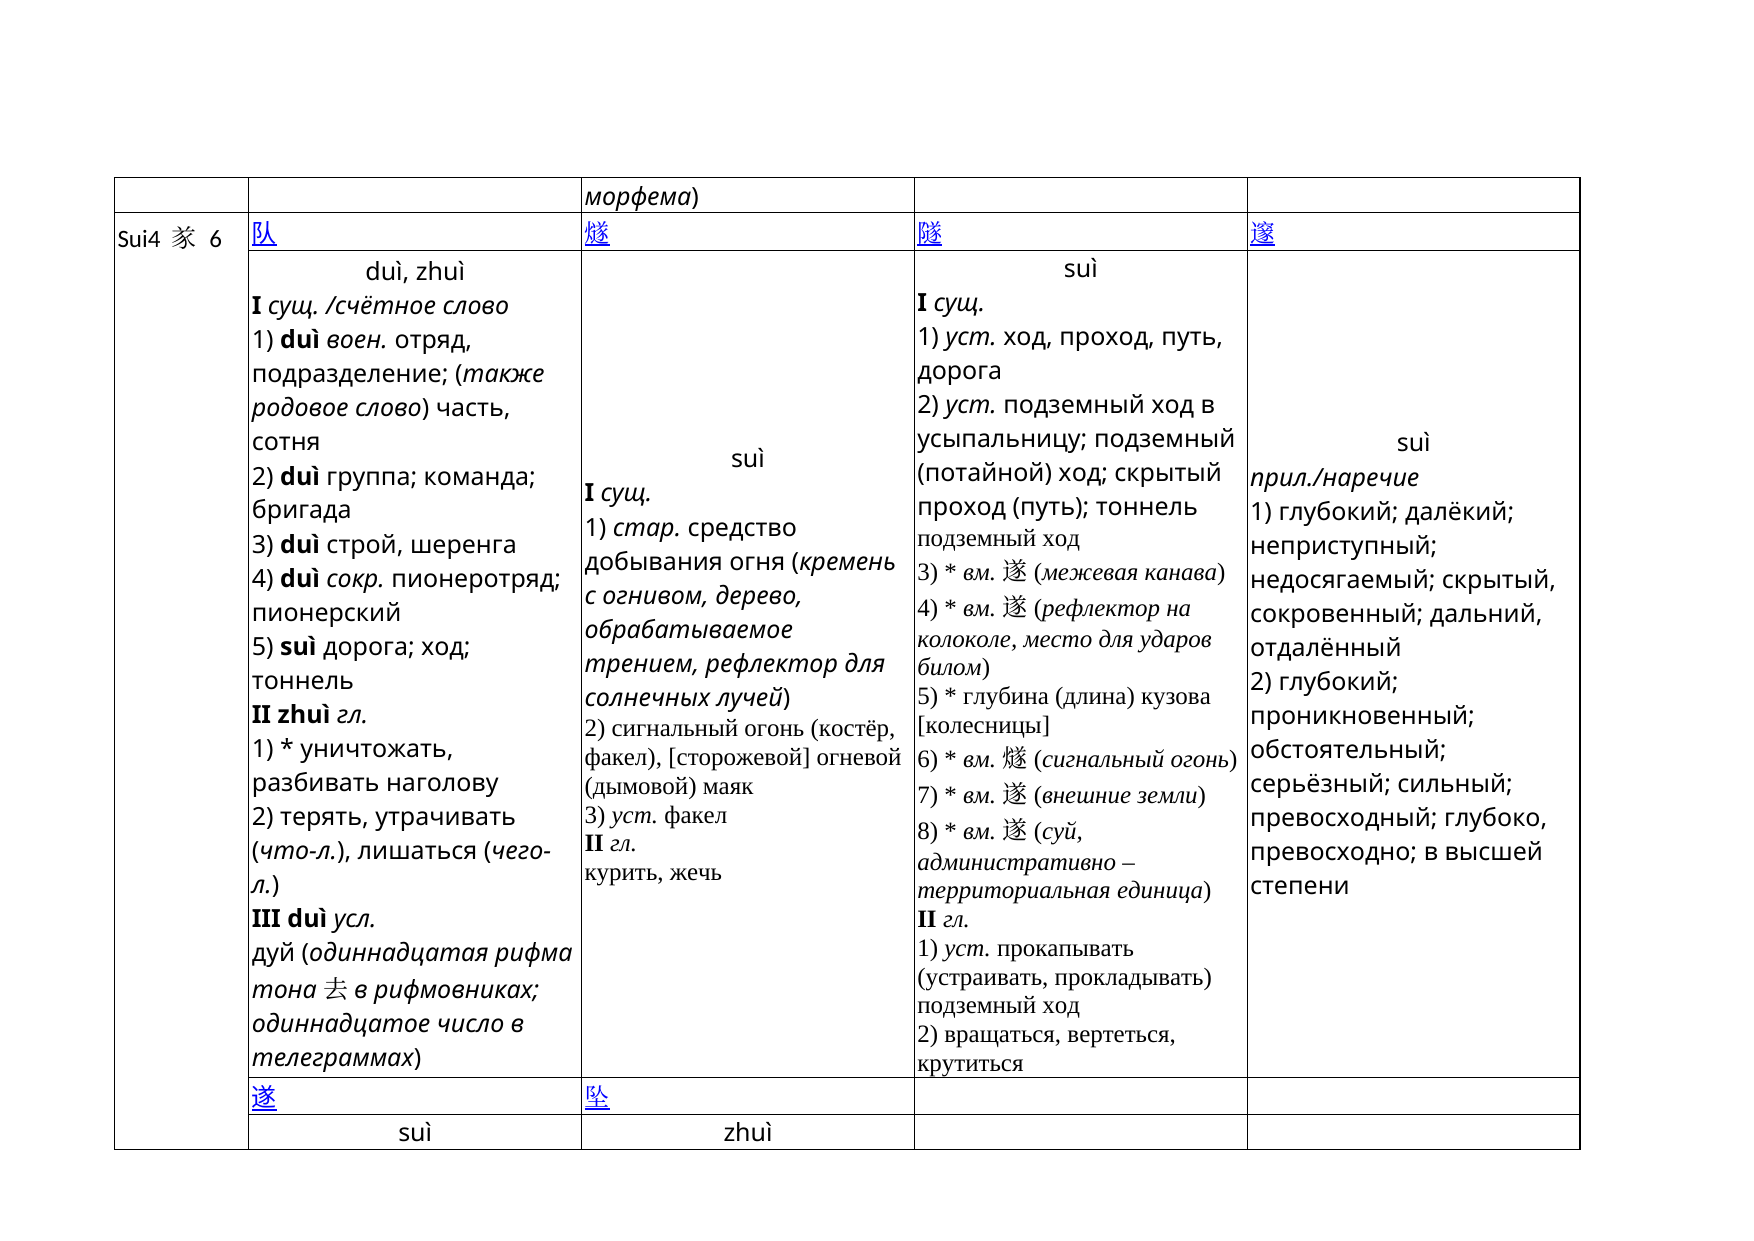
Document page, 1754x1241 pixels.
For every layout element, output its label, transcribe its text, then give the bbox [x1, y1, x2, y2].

table_cell Sui4 㒸 6 [115, 213, 248, 1149]
table_cell [1248, 1078, 1579, 1114]
table_cell 燧 [582, 213, 914, 249]
table_cell [915, 1115, 1247, 1149]
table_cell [915, 178, 1247, 212]
table_cell [1248, 1115, 1579, 1149]
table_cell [582, 178, 914, 212]
table_cell duì, zhuì I сущ. /счётное слово 1) duì воен. отряд, подразделение; (также родовое слово) часть, сотня 2) duì группа; команда; бригада 3) duì строй, шеренга 4) duì сокр. пионеротряд; пионерский 5) suì дорога; ход; тоннель II zhuì гл. 1) * уничтожать, разбивать наголову 2) терять, утрачивать (что-л.), лишаться (чего-л.) III duì усл. дуй (одиннадцатая рифма тона 去 в рифмовниках; одиннадцатое число в телеграммах) [249, 251, 581, 1077]
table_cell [582, 1115, 914, 1149]
table_cell 邃 [1248, 213, 1579, 249]
table_cell 队 [249, 213, 581, 249]
table_cell suì прил./наречие 1) глубокий; далёкий; неприступный; недосягаемый; скрытый, сокровенный; дальний, отдалённый 2) глубокий; проникновенный; обстоятельный; серьёзный; сильный; превосходный; глубоко, превосходно; в высшей степени [1248, 251, 1579, 1077]
table_cell suì I сущ. 1) стар. средство добывания огня (кремень с огнивом, дерево, обрабатываемое трением, рефлектор для солнечных лучей) 2) сигнальный огонь (костёр, факел), [сторожевой] огневой (дымовой) маяк 3) уст. факел II гл. курить, жечь [582, 251, 914, 1077]
table_cell [1248, 178, 1579, 212]
table_cell 遂 [249, 1078, 581, 1114]
table_cell 坠 [582, 1078, 914, 1114]
table_cell 隧 [915, 213, 1247, 249]
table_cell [249, 178, 581, 212]
table_cell suì I сущ. 1) уст. ход, проход, путь, дорога 2) уст. подземный ход в усыпальницу; подземный (потайной) ход; скрытый проход (путь); тоннель подземный ход 3) * вм. 遂 (межевая канава) 4) * вм. 遂 (рефлектор на колоколе, место для ударов билом) 5) * глубина (длина) кузова [колесницы] 6) * вм. 燧 (сигнальный огонь) 7) * вм. 遂 (внешние земли) 8) * вм. 遂 (суй, административно – территориальная единица) II гл. 1) уст. прокапывать (устраивать, прокладывать) подземный ход 2) вращаться, вертеться, крутиться [915, 251, 1247, 1077]
table_cell [915, 1078, 1247, 1114]
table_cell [249, 1115, 581, 1149]
